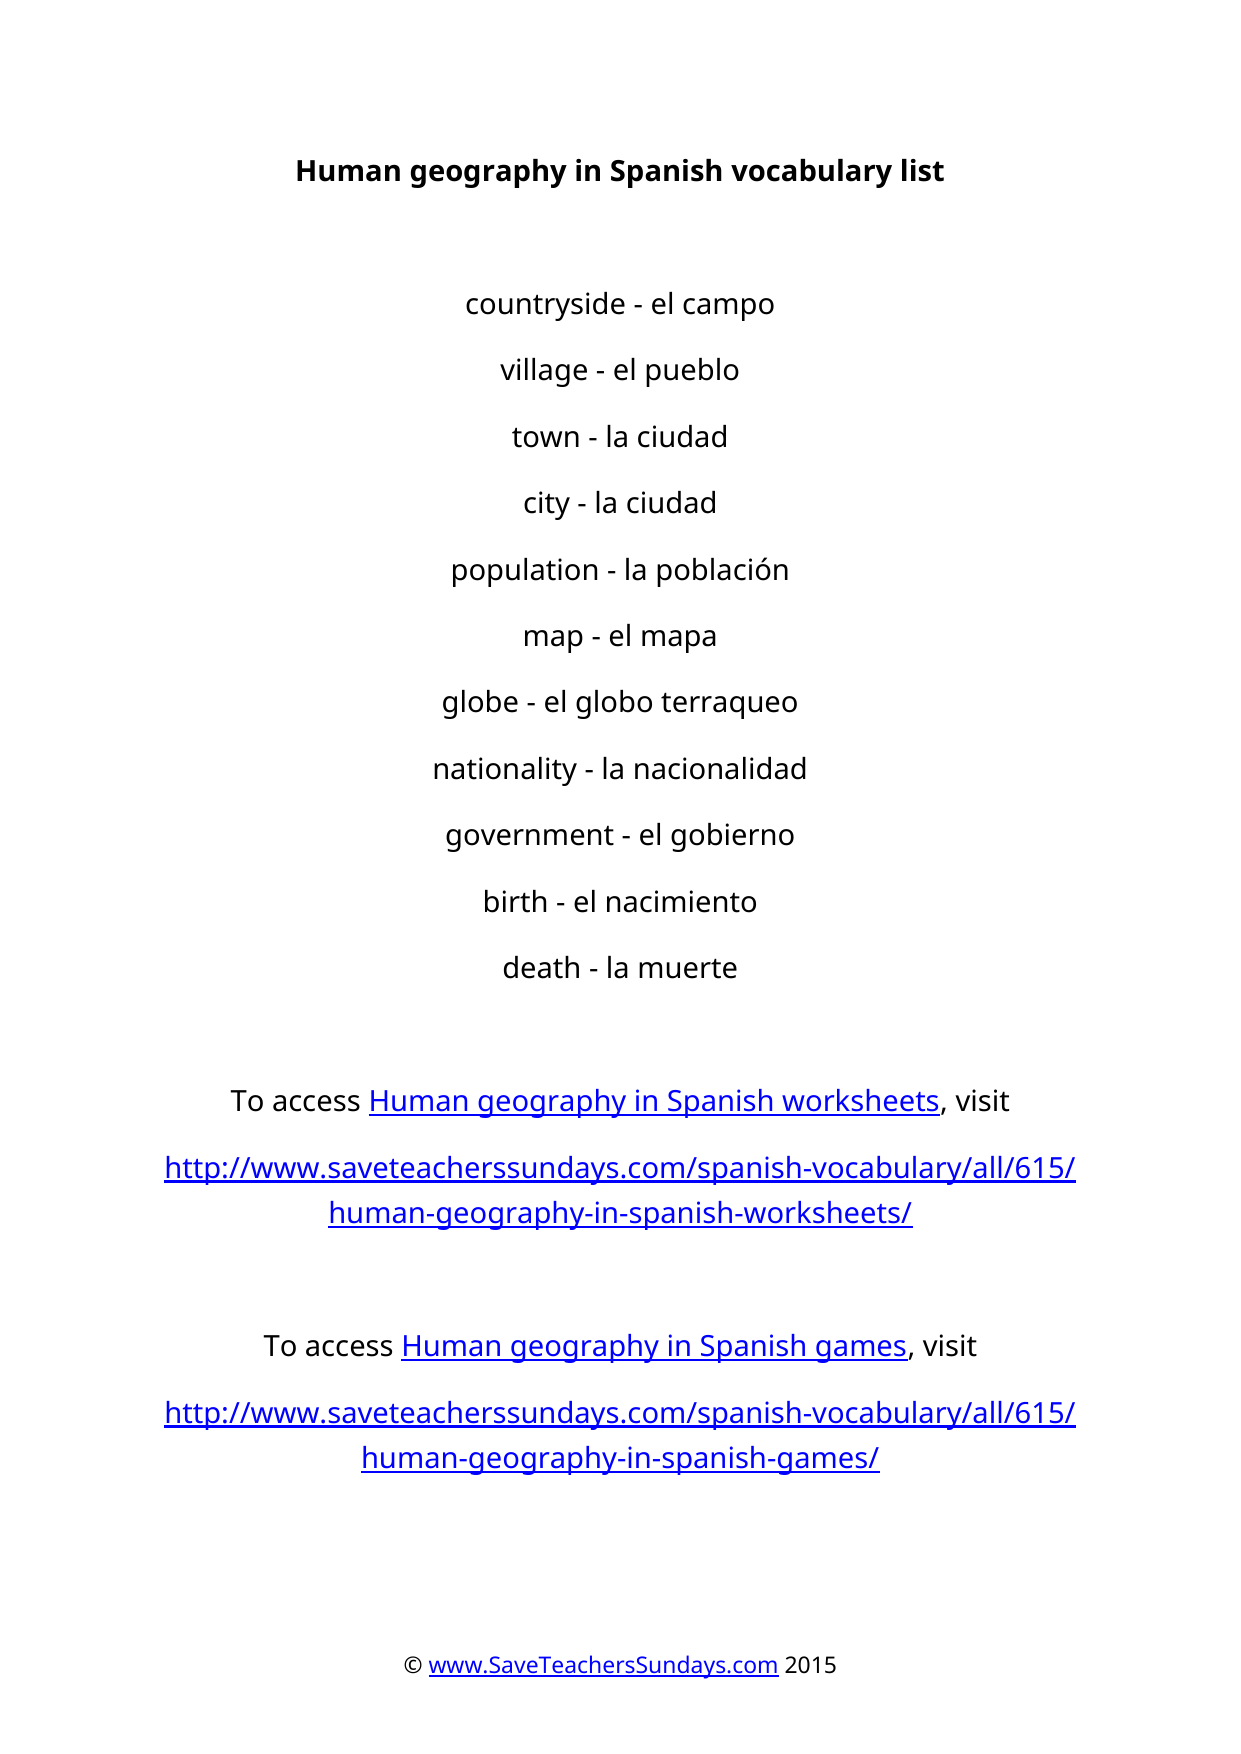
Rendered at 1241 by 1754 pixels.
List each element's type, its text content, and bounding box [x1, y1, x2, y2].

text To access Human geography in Spanish games, visit [150, 1325, 1090, 1365]
text Human geography in Spanish vocabulary list [150, 150, 1090, 190]
text To access Human geography in Spanish worksheets, visit [150, 1080, 1090, 1120]
text city - la ciudad [150, 482, 1090, 522]
text globe - el globo terraqueo [150, 682, 1090, 721]
text death - la muerte [150, 947, 1090, 987]
text http://www.saveteacherssundays.com/spanish-vocabulary/all/615/human-geography-in-spanish-worksheets/ [150, 1147, 1090, 1232]
text government - el gobierno [150, 814, 1090, 854]
text village - el pueblo [150, 349, 1090, 389]
text town - la ciudad [150, 416, 1090, 456]
text http://www.saveteacherssundays.com/spanish-vocabulary/all/615/human-geography-in-spanish-games/ [150, 1392, 1090, 1477]
text nationality - la nacionalidad [150, 748, 1090, 788]
text map - el mapa [150, 615, 1090, 655]
text birth - el nacimiento [150, 881, 1090, 921]
text countryside - el campo [150, 283, 1090, 323]
text population - la población [150, 549, 1090, 588]
